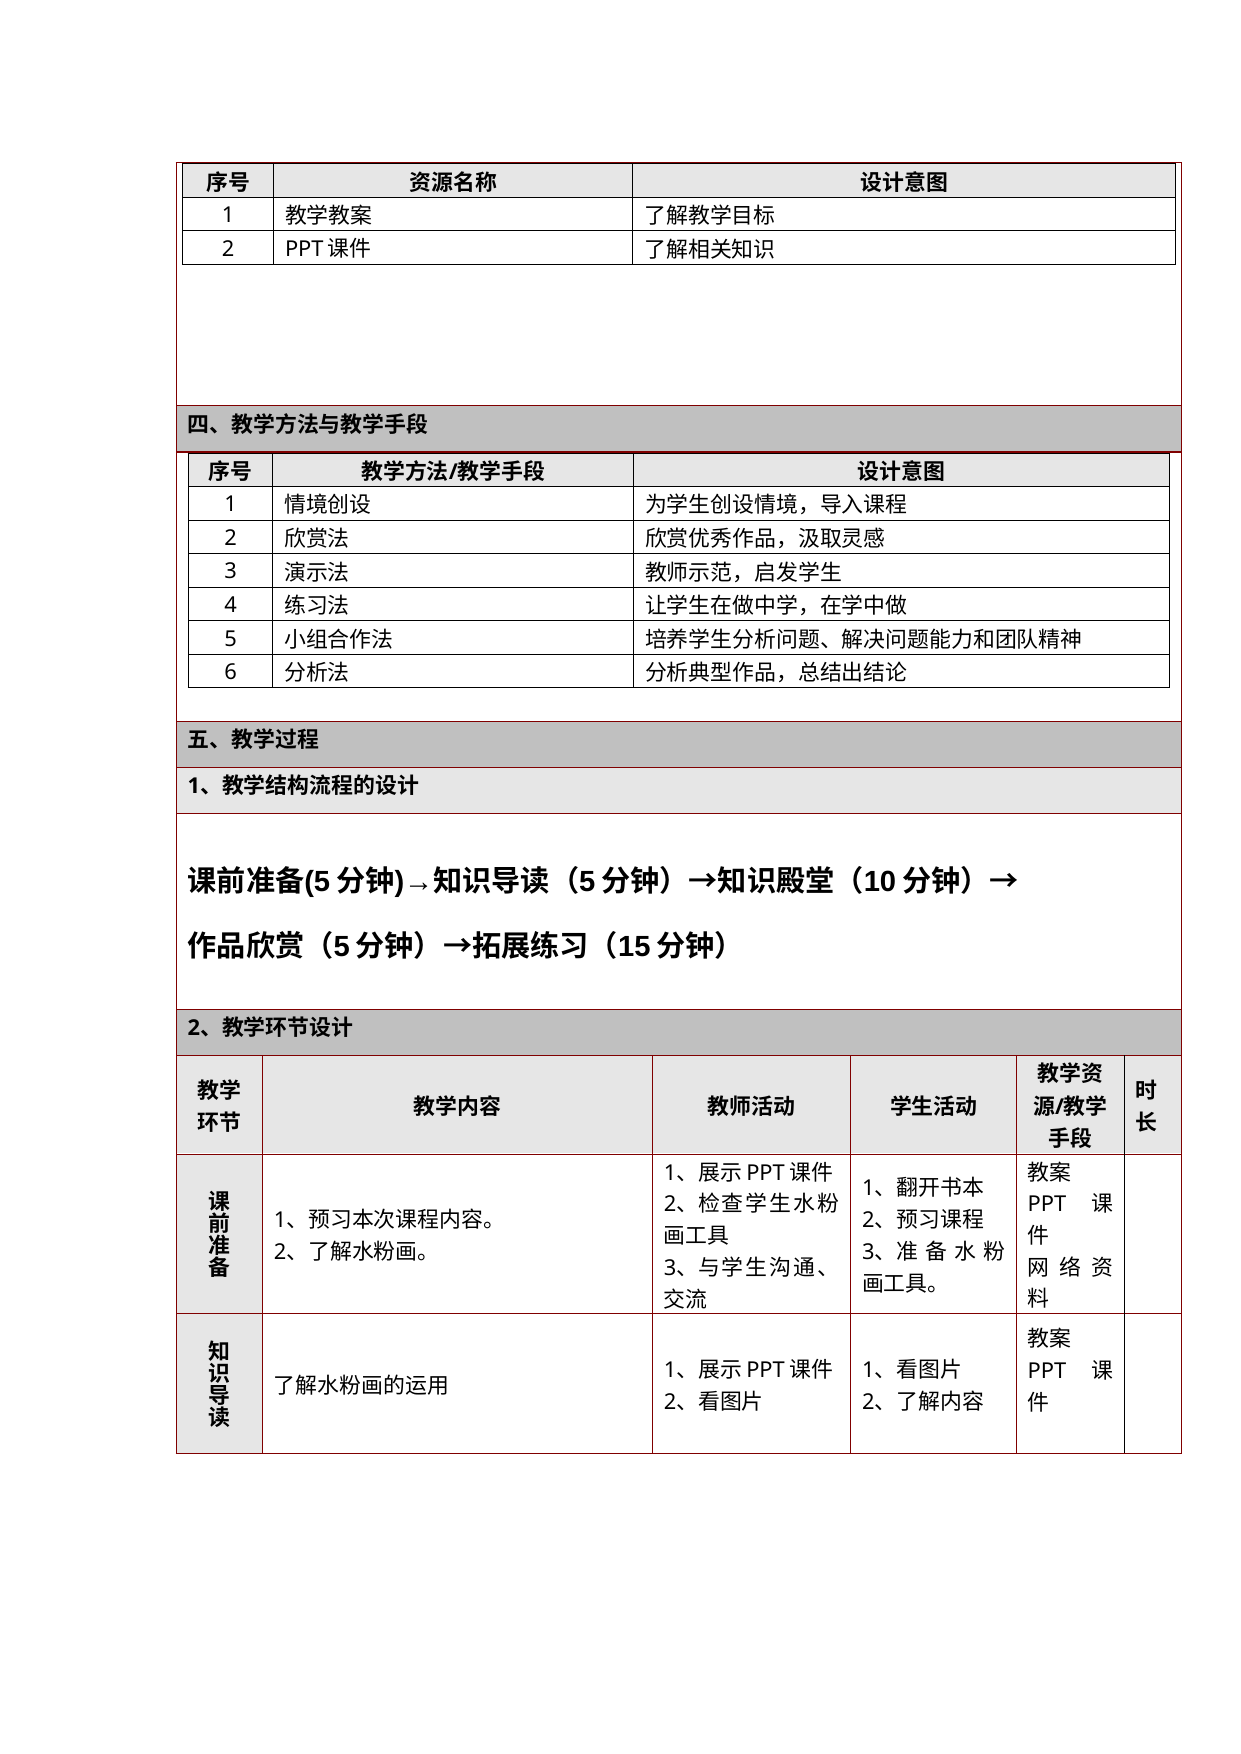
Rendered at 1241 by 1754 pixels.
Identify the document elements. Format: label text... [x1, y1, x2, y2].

table_cell [1125, 1155, 1181, 1313]
table_cell 四、教学方法与教学手段 [177, 406, 1181, 451]
table_cell 2、教学环节设计 [177, 1010, 1181, 1055]
table_cell 1、教学结构流程的设计 [177, 768, 1181, 813]
table_cell 展示PPT课件 检查学生水粉画工具 与学生沟通、交流 [653, 1155, 850, 1313]
table_cell [177, 163, 1181, 405]
table_cell 教案 PPT课件 [1017, 1314, 1124, 1453]
table_cell 学生活动 [851, 1056, 1016, 1153]
table_cell 翻开书本 预习课程 准备水粉画工具。 [851, 1155, 1016, 1313]
table_cell 教学资源/教学手段 [1017, 1056, 1124, 1153]
table_cell 预习本次课程内容。 了解水粉画。 [263, 1155, 652, 1313]
table_cell 知识导读 [177, 1314, 262, 1453]
table_cell [1125, 1314, 1181, 1453]
table_cell [177, 453, 1181, 721]
table_cell 教案 PPT课件 网络资料 [1017, 1155, 1124, 1313]
table_cell 教学环节 [177, 1056, 262, 1153]
table_cell 看图片 了解内容 [851, 1314, 1016, 1453]
table_cell 五、教学过程 [177, 722, 1181, 767]
table_cell 展示PPT课件 看图片 [653, 1314, 850, 1453]
table_cell 教师活动 [653, 1056, 850, 1153]
table_cell 教学内容 [263, 1056, 652, 1153]
table_cell 课前准备(5分钟)→知识导读（5分钟）→知识殿堂（10分钟）→ 作品欣赏（5分钟）→拓展练习（15分钟） [177, 814, 1181, 1009]
table_cell 了解水粉画的运用 [263, 1314, 652, 1453]
table_cell 时长 [1125, 1056, 1181, 1153]
table_cell 课前准备 [177, 1155, 262, 1313]
